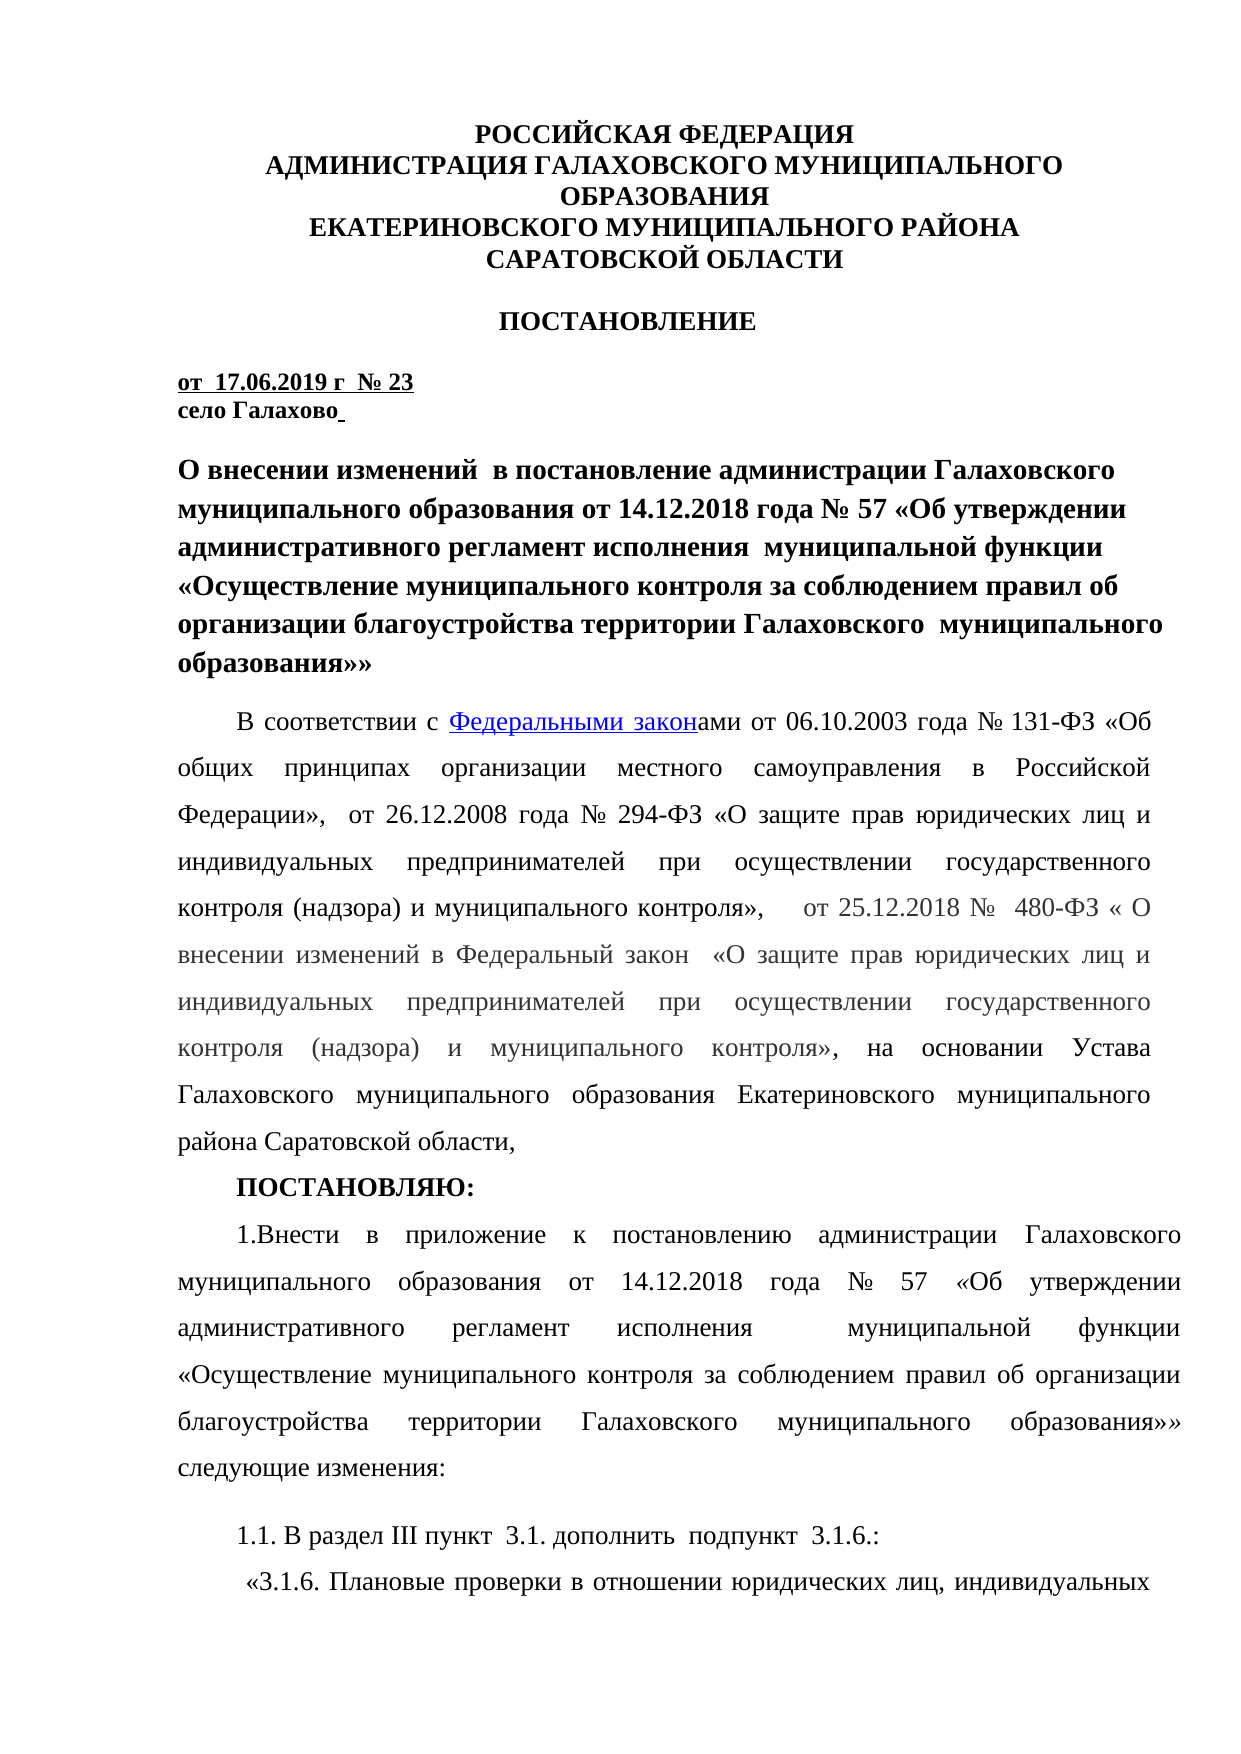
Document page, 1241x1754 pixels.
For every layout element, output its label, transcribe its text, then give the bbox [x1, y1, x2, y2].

text ПОСТАНОВЛЯЮ: [177, 1171, 1152, 1202]
text РОССИЙСКАЯ ФЕДЕРАЦИЯ [177, 118, 1152, 149]
text САРАТОВСКОЙ ОБЛАСТИ [177, 243, 1152, 274]
text ЕКАТЕРИНОВСКОГО МУНИЦИПАЛЬНОГО РАЙОНА [177, 212, 1152, 243]
text АДМИНИСТРАЦИЯ ГАЛАХОВСКОГО МУНИЦИПАЛЬНОГО ОБРАЗОВАНИЯ [177, 149, 1152, 212]
text 1.1. В раздел III пункт 3.1. дополнить подпункт 3.1.6.: [177, 1519, 1152, 1550]
text О внесении изменений в постановление администрации Галаховского муниципального образования от 14.12.2018 года № 57 «Об утверждении административного регламент исполнения муниципальной функции «Осуществление муниципального контроля за соблюдением правил об организации благоустройства территории Галаховского муниципального образования»» [177, 452, 1181, 679]
text ПОСТАНОВЛЕНИЕ [177, 305, 1078, 336]
text село Галахово [177, 395, 1152, 424]
text В соответствии с Федеральными законами от 06.10.2003 года № 131-ФЗ «Об общих принципах организации местного самоуправления в Российской Федерации», от 26.12.2008 года № 294-ФЗ «О защите прав юридических лиц и индивидуальных предпринимателей при осуществлении государственного контроля (надзора) и муниципального контроля», от 25.12.2018 № 480-ФЗ « О внесении изменений в Федеральный закон «О защите прав юридических лиц и индивидуальных предпринимателей при осуществлении государственного контроля (надзора) и муниципального контроля», на основании Устава Галаховского муниципального образования Екатериновского муниципального района Саратовской области, [177, 704, 1152, 1156]
text от 17.06.2019 г № 23 [177, 367, 1152, 395]
text 1.Внести в приложение к постановлению администрации Галаховского муниципального образования от 14.12.2018 года № 57 «Об утверждении административного регламент исполнения муниципальной функции «Осуществление муниципального контроля за соблюдением правил об организации благоустройства территории Галаховского муниципального образования»» следующие изменения: [177, 1218, 1181, 1482]
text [177, 1565, 1152, 1597]
